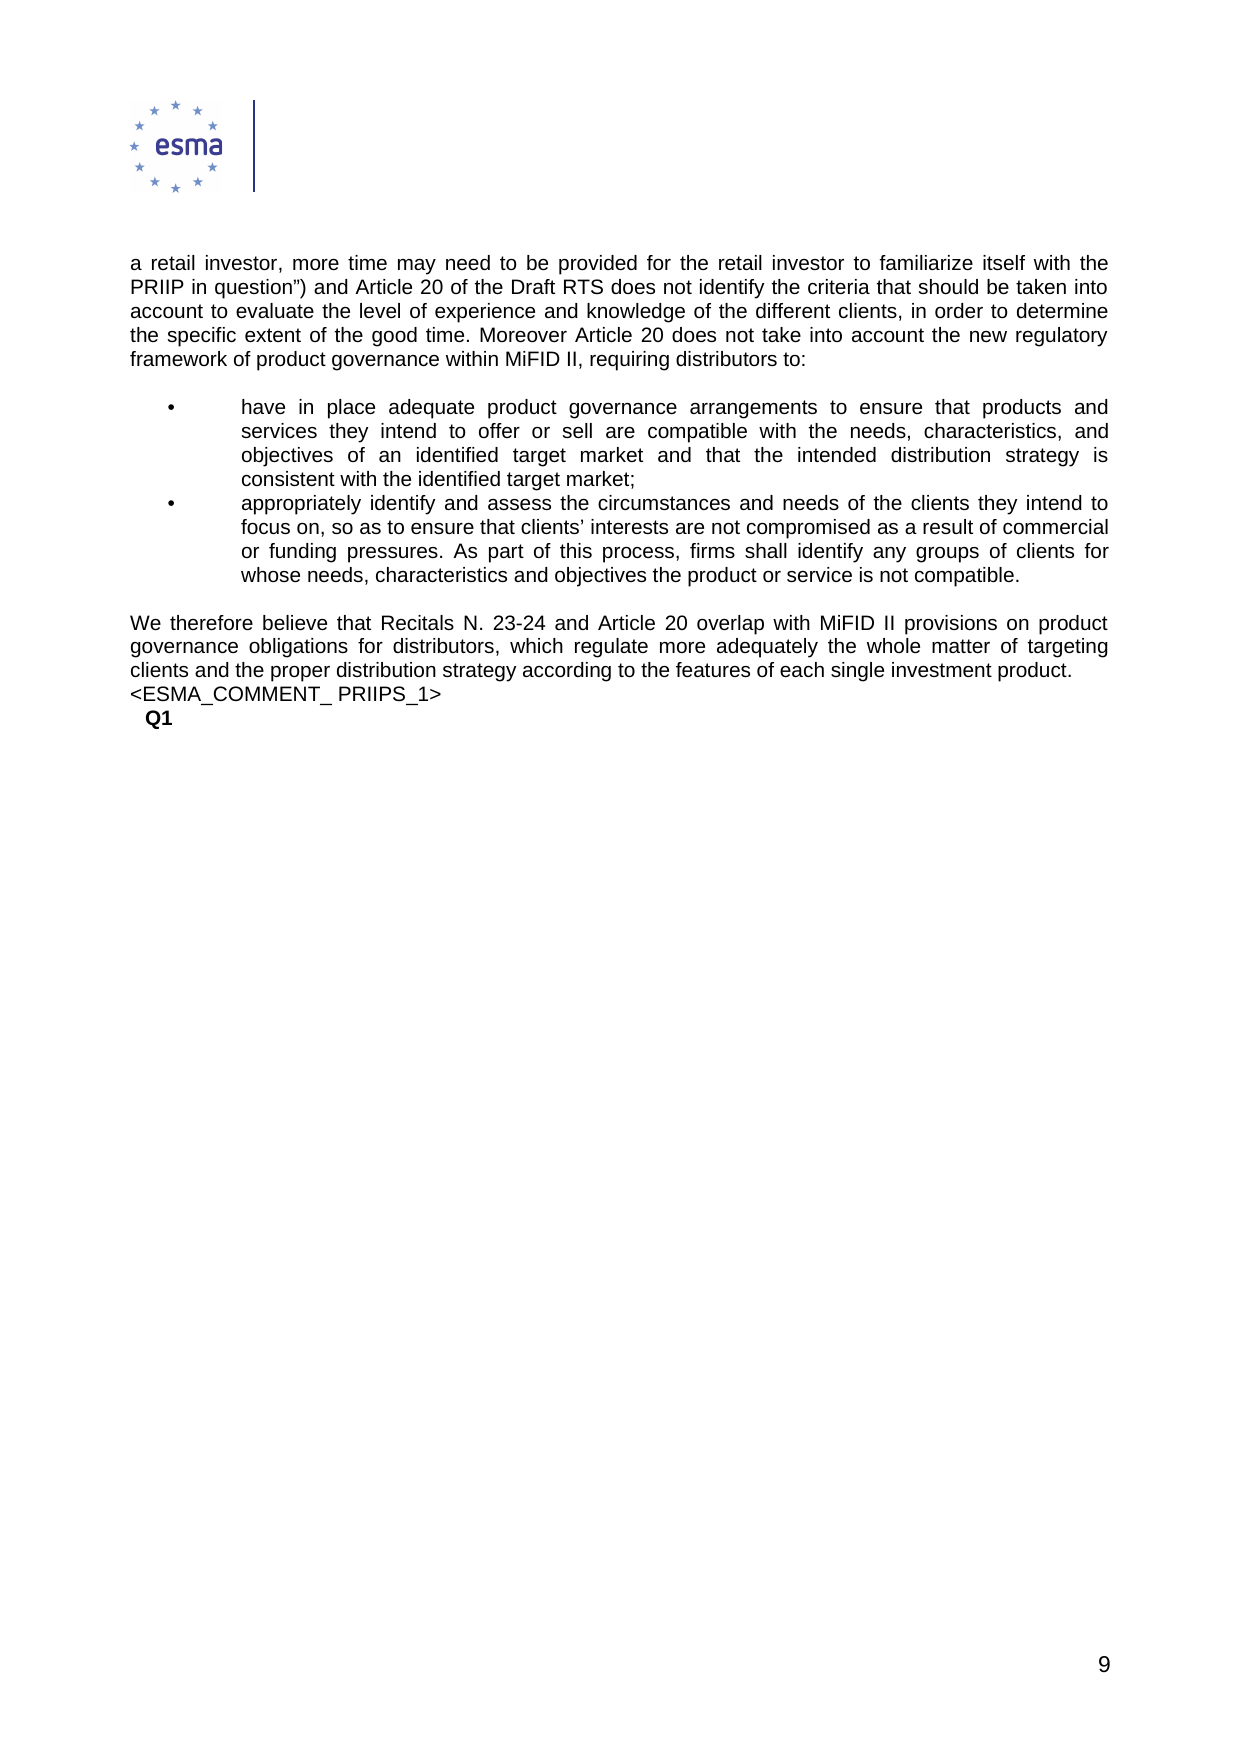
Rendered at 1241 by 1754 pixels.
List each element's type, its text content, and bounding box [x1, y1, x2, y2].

list appropriately identify and assess the circumstances and needs of the clients they intend to focus on, so as to ensure that clients’ interests are not compromised as a result of commercial or funding pressures. As part of this process, firms shall identify any groups of clients for whose needs, characteristics and objectives the product or service is not compatible. [167, 491, 1110, 586]
text <ESMA_COMMENT_ PRIIPS_1> [130, 682, 1110, 706]
text We therefore believe that Recitals N. 23-24 and Article 20 overlap with MiFID II provisions on product governance obligations for distributors, which regulate more adequately the whole matter of targeting clients and the proper distribution strategy according to the features of each single investment product. [130, 610, 1110, 682]
picture [129, 100, 223, 193]
list have in place adequate product governance arrangements to ensure that products and services they intend to offer or sell are compatible with the needs, characteristics, and objectives of an identified target market and that the intended distribution strategy is consistent with the identified target market; [167, 395, 1110, 491]
